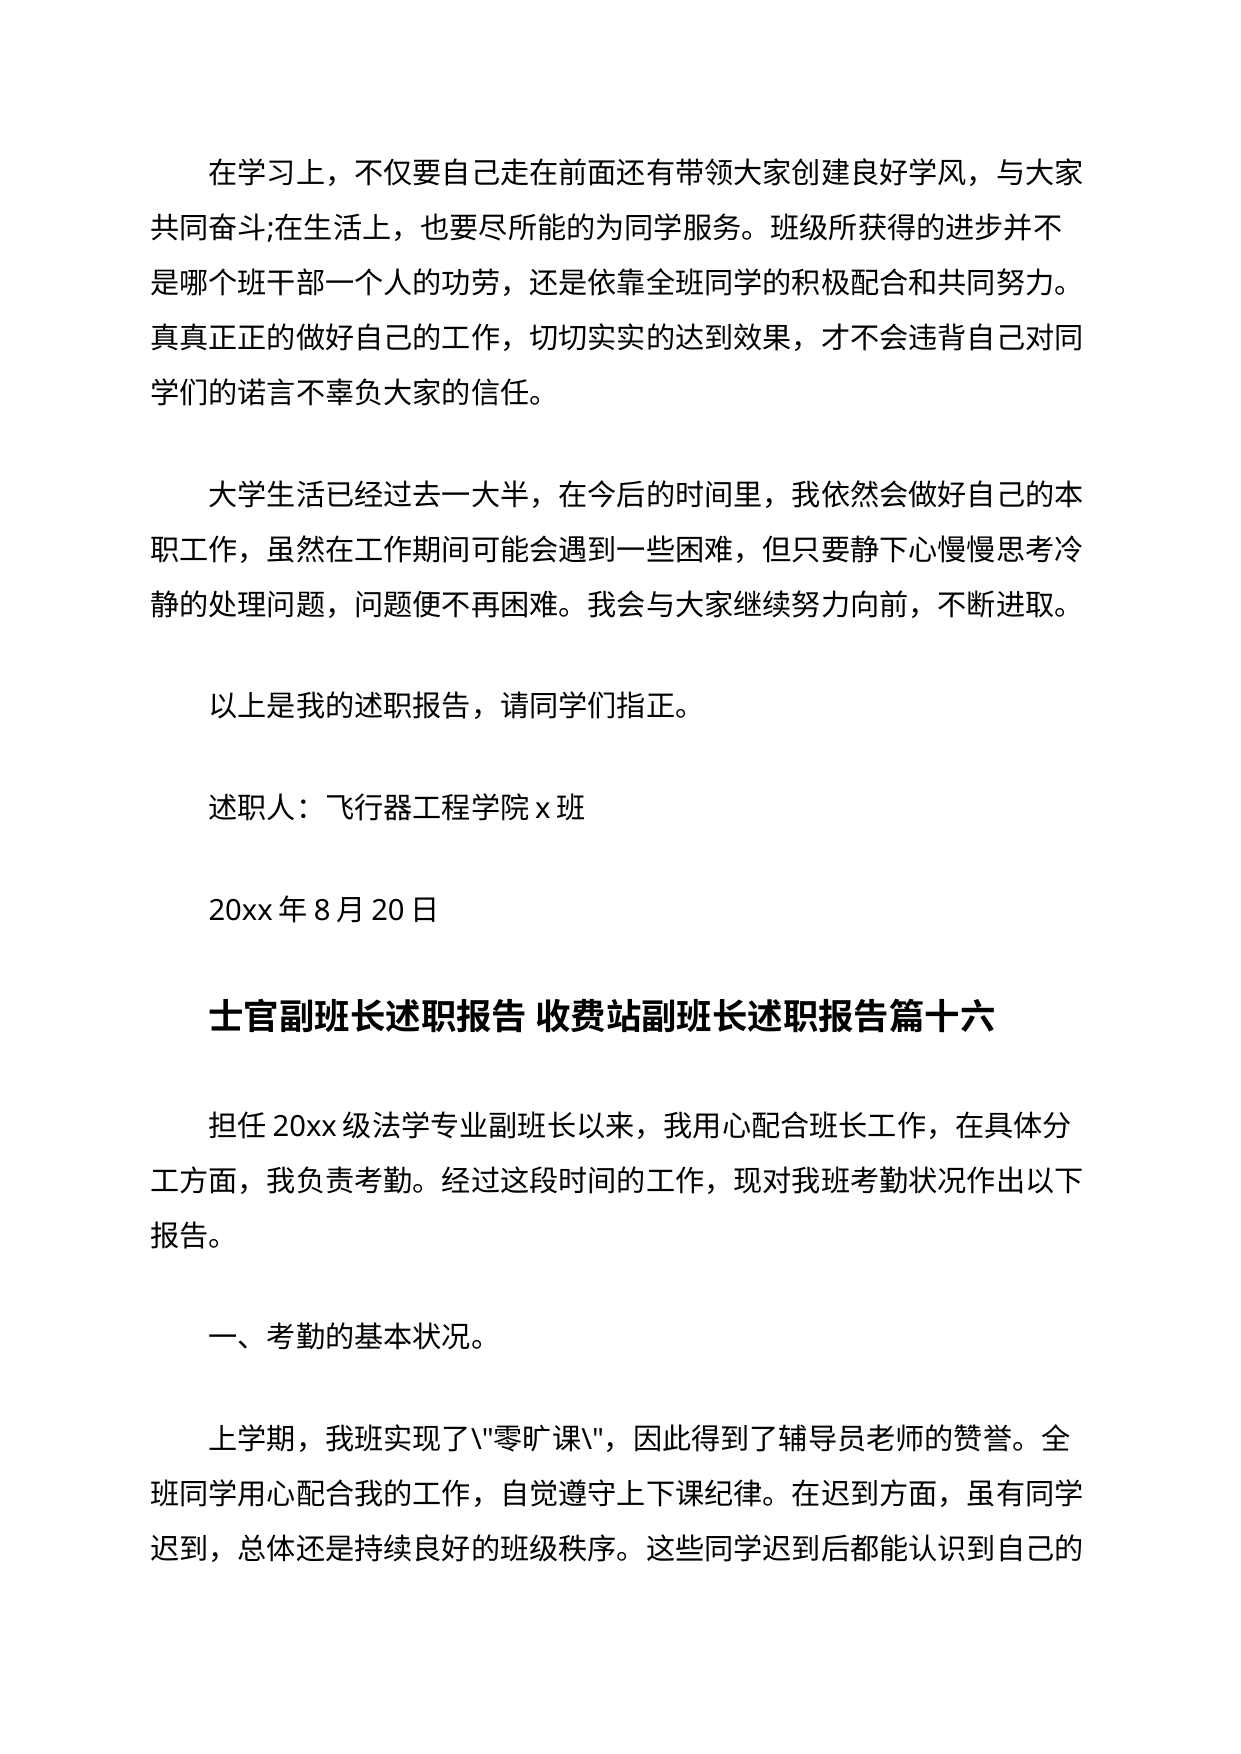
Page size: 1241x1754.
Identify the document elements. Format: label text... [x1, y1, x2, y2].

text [150, 1416, 1090, 1568]
text 一、考勤的基本状况。 [150, 1314, 1090, 1356]
text 士官副班长述职报告 收费站副班长述职报告篇十六 [150, 989, 1090, 1040]
text 大学生活已经过去一大半，在今后的时间里，我依然会做好自己的本职工作，虽然在工作期间可能会遇到一些困难，但只要静下心慢慢思考冷静的处理问题，问题便不再困难。我会与大家继续努力向前，不断进取。 [150, 471, 1090, 623]
text 在学习上，不仅要自己走在前面还有带领大家创建良好学风，与大家共同奋斗;在生活上，也要尽所能的为同学服务。班级所获得的进步并不是哪个班干部一个人的功劳，还是依靠全班同学的积极配合和共同努力。真真正正的做好自己的工作，切切实实的达到效果，才不会违背自己对同学们的诺言不辜负大家的信任。 [150, 150, 1090, 412]
text 述职人：飞行器工程学院x班 [150, 785, 1090, 827]
text 以上是我的述职报告，请同学们指正。 [150, 683, 1090, 725]
text 担任20xx级法学专业副班长以来，我用心配合班长工作，在具体分工方面，我负责考勤。经过这段时间的工作，现对我班考勤状况作出以下报告。 [150, 1102, 1090, 1254]
text 20xx年8月20日 [150, 887, 1090, 929]
